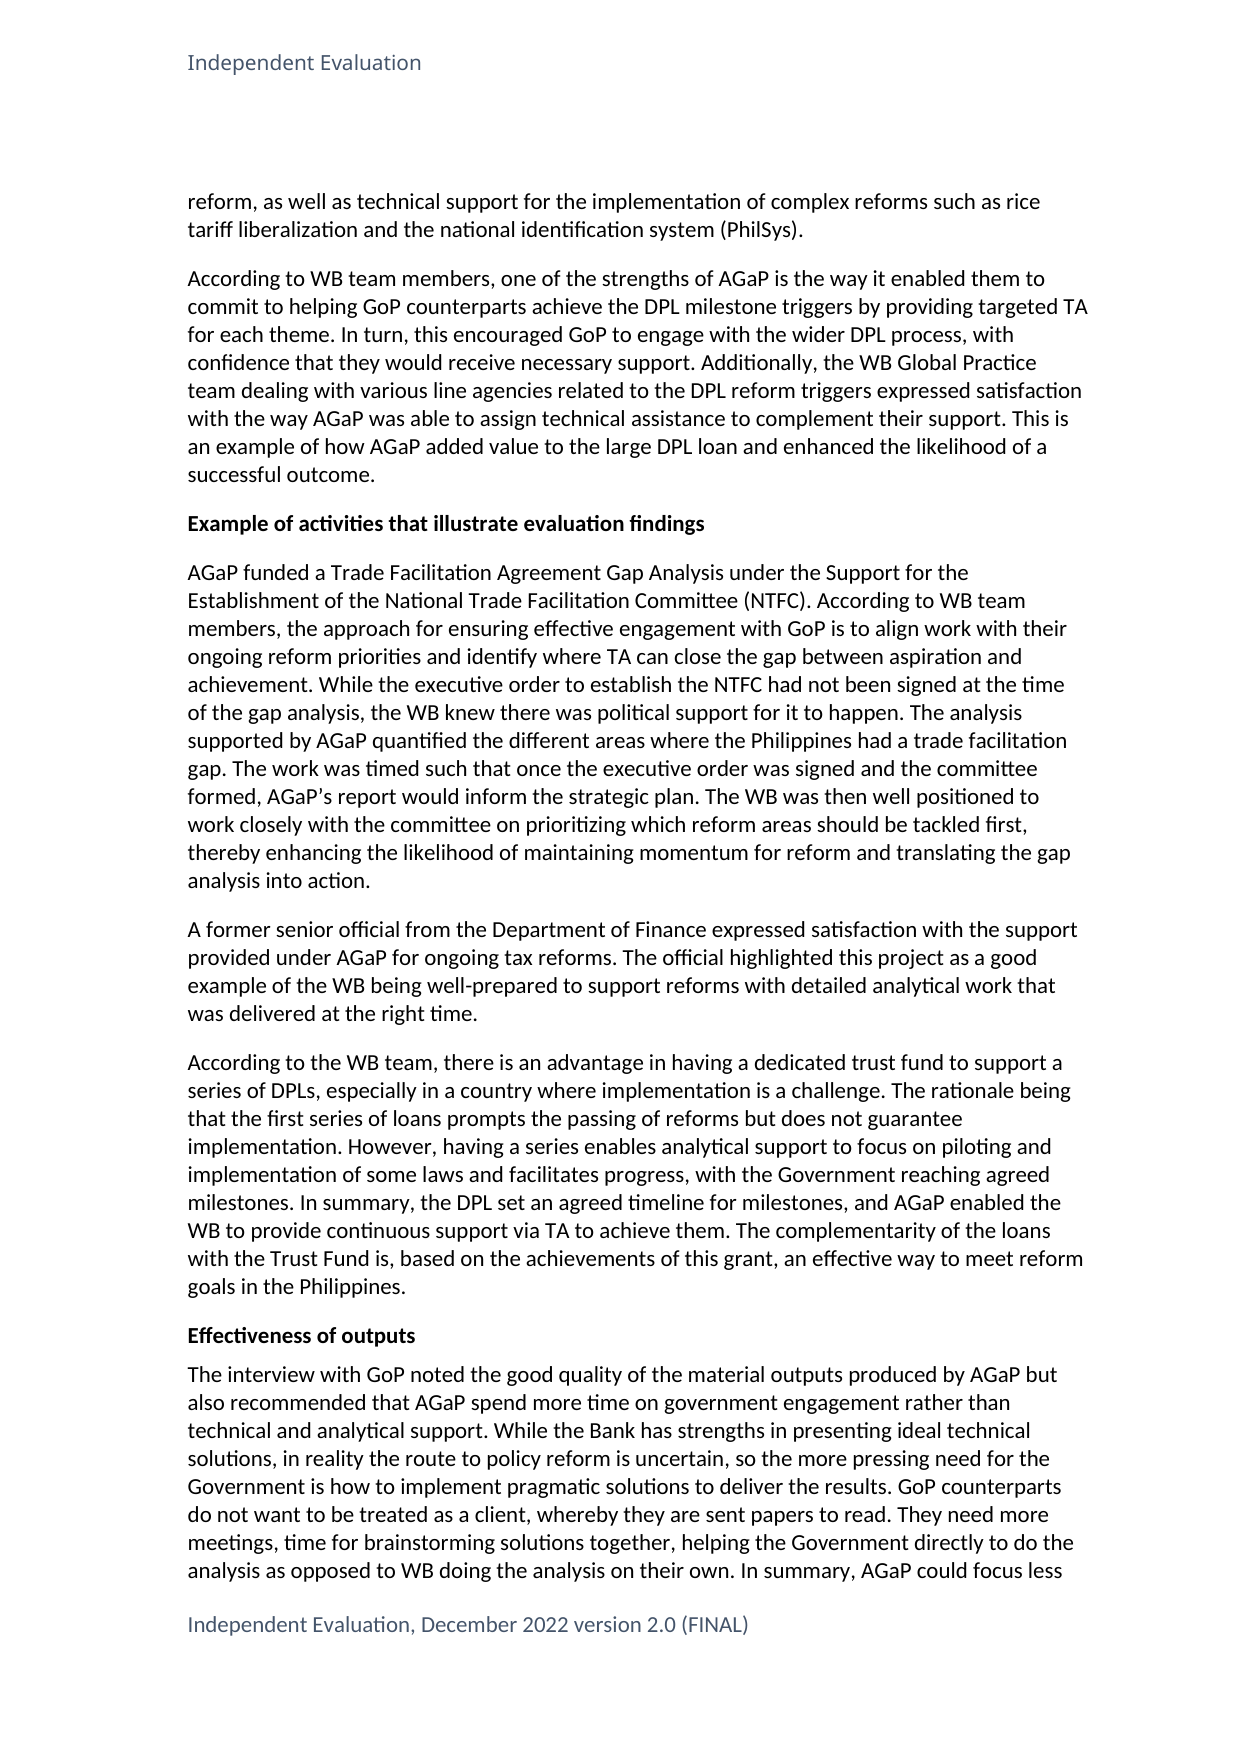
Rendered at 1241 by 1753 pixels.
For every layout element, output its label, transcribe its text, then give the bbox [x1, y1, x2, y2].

text According to the WB team, there is an advantage in having a dedicated trust fund to support a series of DPLs, especially in a country where implementation is a challenge. The rationale being that the first series of loans prompts the passing of reforms but does not guarantee implementation. However, having a series enables analytical support to focus on piloting and implementation of some laws and facilitates progress, with the Government reaching agreed milestones. In summary, the DPL set an agreed timeline for milestones, and AGaP enabled the WB to provide continuous support via TA to achieve them. The complementarity of the loans with the Trust Fund is, based on the achievements of this grant, an effective way to meet reform goals in the Philippines. [187, 1048, 1090, 1300]
text Effectiveness of outputs [187, 1321, 1090, 1349]
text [187, 1360, 1090, 1584]
text According to WB team members, one of the strengths of AGaP is the way it enabled them to commit to helping GoP counterparts achieve the DPL milestone triggers by providing targeted TA for each theme. In turn, this encouraged GoP to engage with the wider DPL process, with confidence that they would receive necessary support. Additionally, the WB Global Practice team dealing with various line agencies related to the DPL reform triggers expressed satisfaction with the way AGaP was able to assign technical assistance to complement their support. This is an example of how AGaP added value to the large DPL loan and enhanced the likelihood of a successful outcome. [187, 264, 1090, 488]
text AGaP funded a Trade Facilitation Agreement Gap Analysis under the Support for the Establishment of the National Trade Facilitation Committee (NTFC). According to WB team members, the approach for ensuring effective engagement with GoP is to align work with their ongoing reform priorities and identify where TA can close the gap between aspiration and achievement. While the executive order to establish the NTFC had not been signed at the time of the gap analysis, the WB knew there was political support for it to happen. The analysis supported by AGaP quantified the different areas where the Philippines had a trade facilitation gap. The work was timed such that once the executive order was signed and the committee formed, AGaP’s report would inform the strategic plan. The WB was then well positioned to work closely with the committee on prioritizing which reform areas should be tackled first, thereby enhancing the likelihood of maintaining momentum for reform and translating the gap analysis into action. [187, 558, 1090, 894]
text Example of activities that illustrate evaluation findings [187, 509, 1090, 537]
text A former senior official from the Department of Finance expressed satisfaction with the support provided under AGaP for ongoing tax reforms. The official highlighted this project as a good example of the WB being well-prepared to support reforms with detailed analytical work that was delivered at the right time. [187, 915, 1090, 1027]
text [187, 187, 1090, 243]
